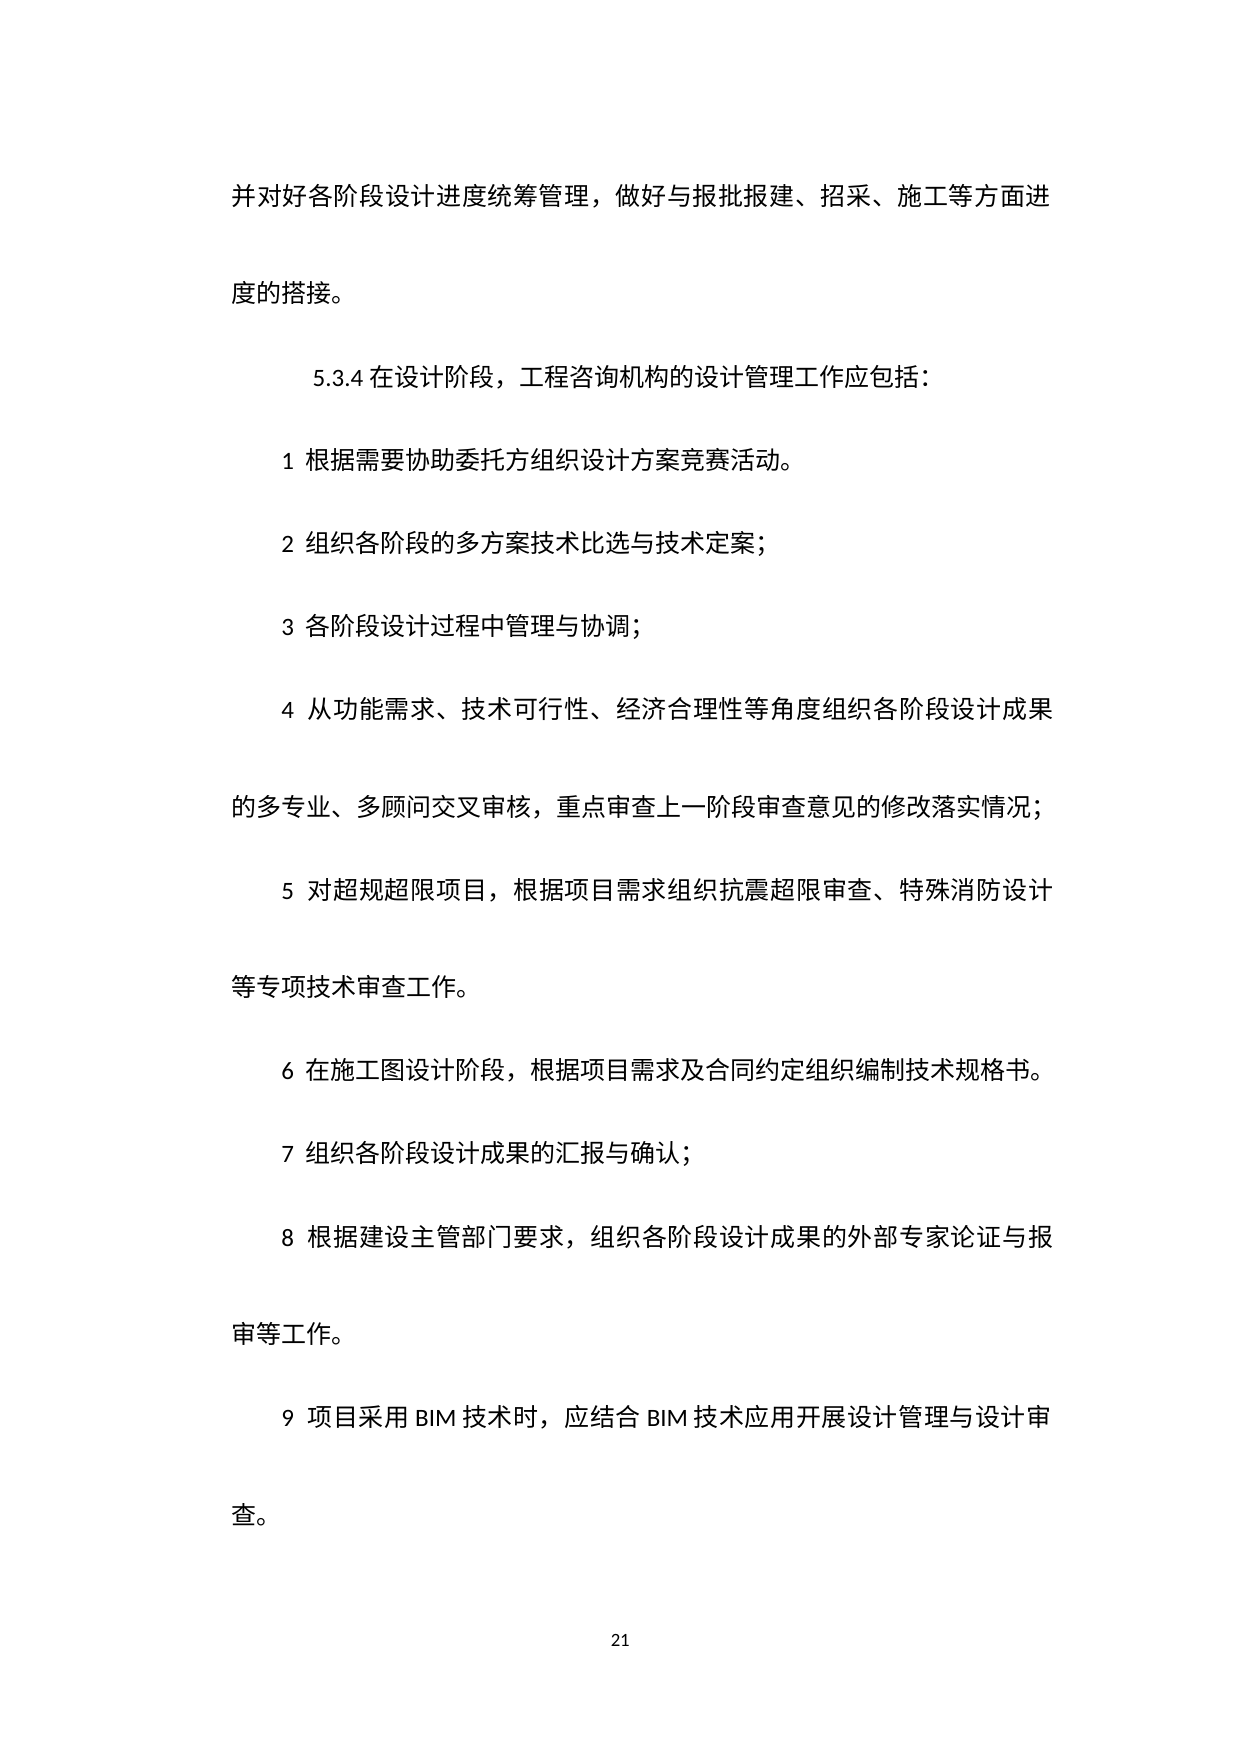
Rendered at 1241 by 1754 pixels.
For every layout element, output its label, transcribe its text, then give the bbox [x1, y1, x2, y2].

text 1 根据需要协助委托方组织设计方案竞赛活动。 [231, 426, 1053, 491]
text 8 根据建设主管部门要求，组织各阶段设计成果的外部专家论证与报审等工作。 [231, 1203, 1053, 1365]
text 5.3.4 在设计阶段，工程咨询机构的设计管理工作应包括： [262, 343, 1053, 408]
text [231, 162, 1053, 324]
text 5 对超规超限项目，根据项目需求组织抗震超限审查、特殊消防设计等专项技术审查工作。 [231, 856, 1053, 1018]
text 3 各阶段设计过程中管理与协调； [231, 592, 1053, 657]
text 2 组织各阶段的多方案技术比选与技术定案； [231, 509, 1053, 574]
text 4 从功能需求、技术可行性、经济合理性等角度组织各阶段设计成果的多专业、多顾问交叉审核，重点审查上一阶段审查意见的修改落实情况； [231, 675, 1053, 838]
text 7 组织各阶段设计成果的汇报与确认； [231, 1119, 1053, 1184]
text 9 项目采用BIM技术时，应结合BIM技术应用开展设计管理与设计审查。 [231, 1383, 1053, 1546]
text 6 在施工图设计阶段，根据项目需求及合同约定组织编制技术规格书。 [231, 1036, 1053, 1101]
